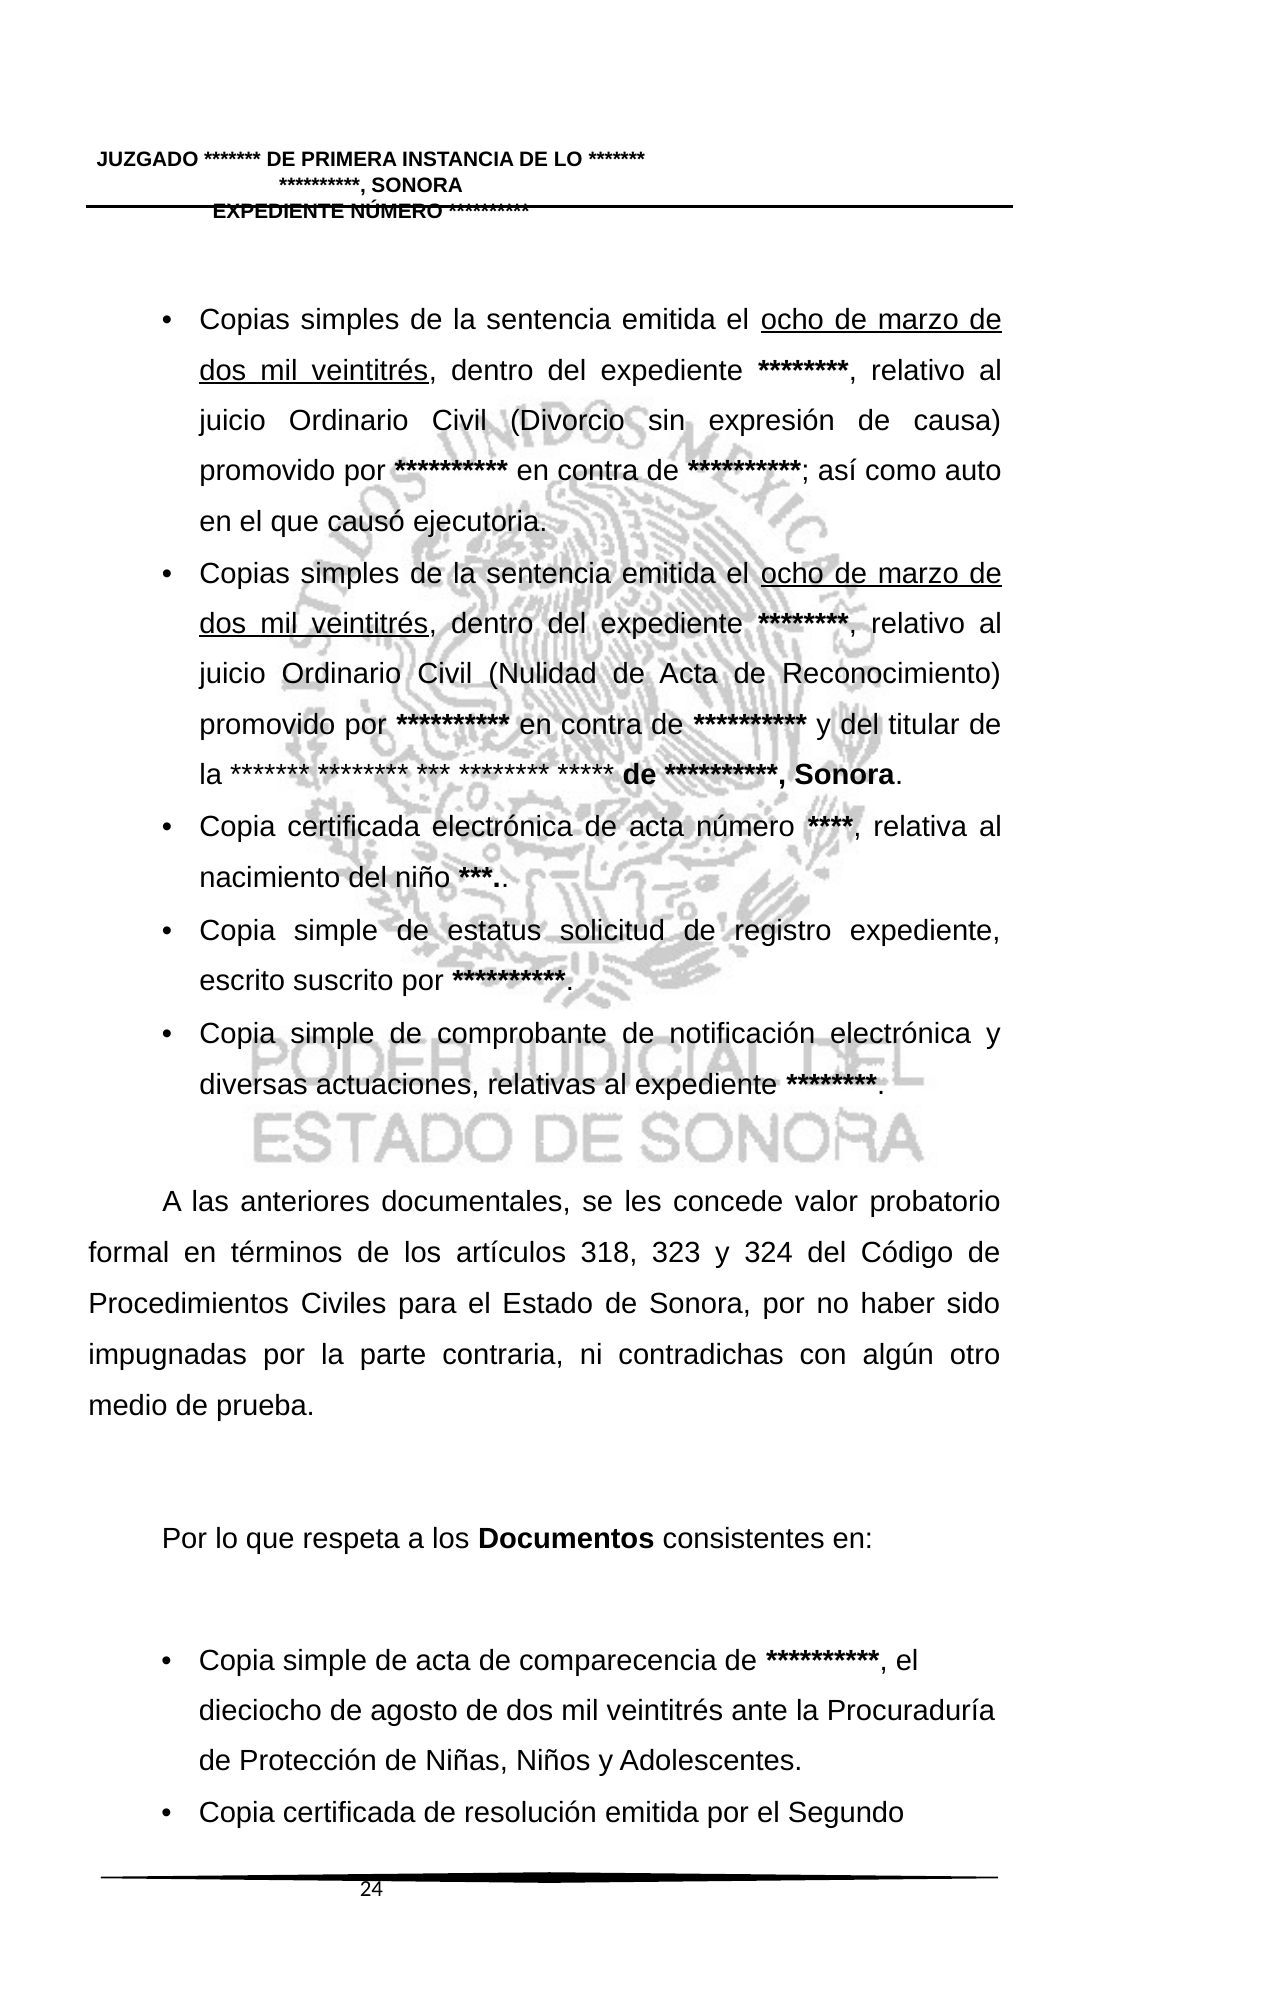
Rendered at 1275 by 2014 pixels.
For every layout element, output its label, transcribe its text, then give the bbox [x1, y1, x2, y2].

list Copia simple de comprobante de notificación electrónica y diversas actuaciones, relativas al expediente ********. [162, 1016, 1002, 1100]
list Copia certificada de resolución emitida por el Segundo [161, 1795, 1003, 1829]
list Copia simple de estatus solicitud de registro expediente, escrito suscrito por **********. [162, 912, 1002, 997]
list Copia certificada electrónica de acta número ****, relativa al nacimiento del niño ***.. [162, 809, 1002, 894]
text A las anteriores documentales, se les concede valor probatorio formal en términos de los artículos 318, 323 y 324 del Código de Procedimientos Civiles para el Estado de Sonora, por no haber sido impugnadas por la parte contraria, ni contradichas con algún otro medio de prueba. [88, 1184, 1002, 1422]
list Copia simple de acta de comparecencia de **********, el dieciocho de agosto de dos mil veintitrés ante la Procuraduría de Protección de Niñas, Niños y Adolescentes. [161, 1642, 1003, 1777]
text Por lo que respeta a los Documentos consistentes en: [162, 1522, 1002, 1555]
picture [87, 287, 1009, 1273]
list Copias simples de la sentencia emitida el ocho de marzo de dos mil veintitrés, dentro del expediente ********, relativo al juicio Ordinario Civil (Nulidad de Acta de Reconocimiento) promovido por ********** en contra de ********** y del titular de la ******* ******** *** ******** ***** de **********, Sonora. [162, 556, 1002, 791]
list Copias simples de la sentencia emitida el ocho de marzo de dos mil veintitrés, dentro del expediente ********, relativo al juicio Ordinario Civil (Divorcio sin expresión de causa) promovido por ********** en contra de **********; así como auto en el que causó ejecutoria. [162, 302, 1002, 537]
